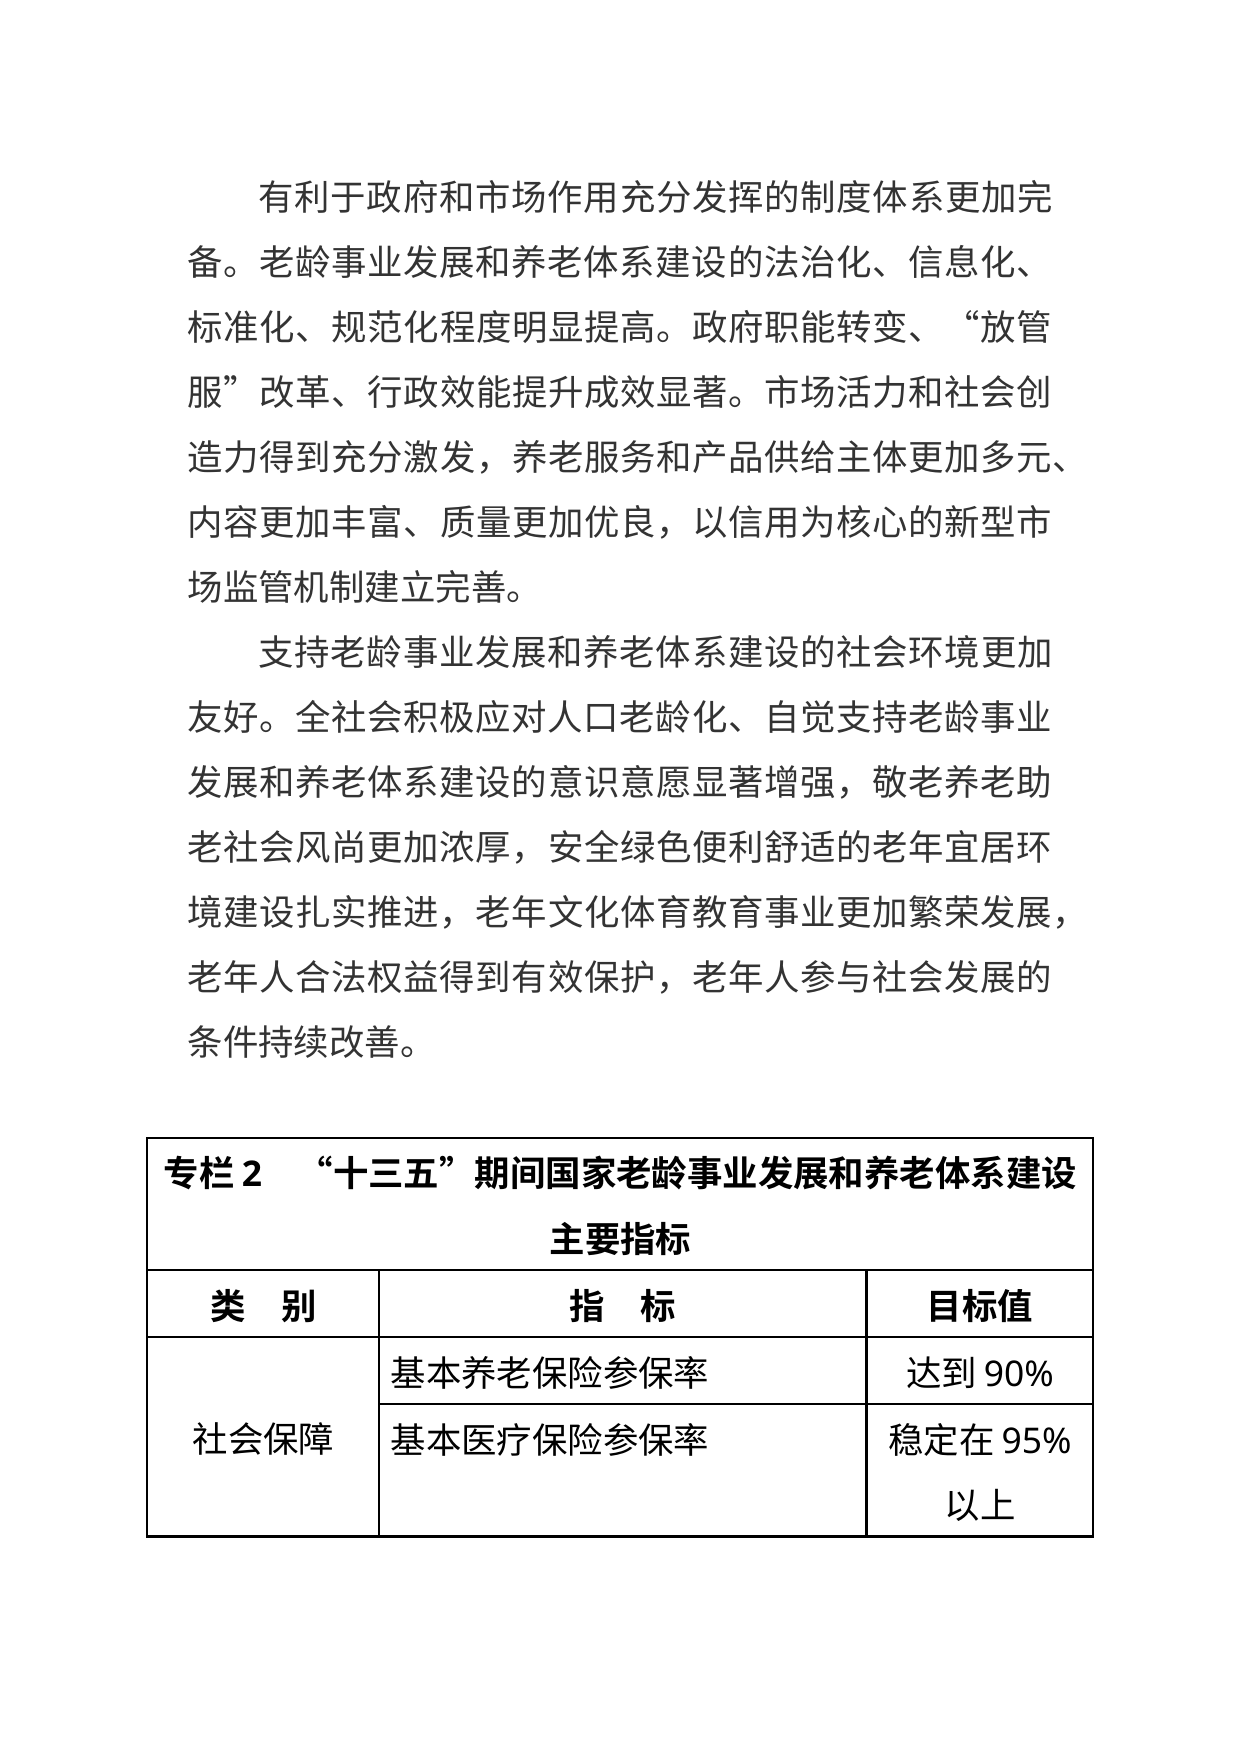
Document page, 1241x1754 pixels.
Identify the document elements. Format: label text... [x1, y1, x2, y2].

table_cell 达到90% [868, 1338, 1092, 1403]
table_cell 稳定在95%以上 [868, 1405, 1092, 1535]
table_cell 目标值 [868, 1271, 1092, 1336]
table_cell 社会保障 [148, 1338, 378, 1535]
text 有利于政府和市场作用充分发挥的制度体系更加完备。老龄事业发展和养老体系建设的法治化、信息化、标准化、规范化程度明显提高。政府职能转变、“放管服”改革、行政效能提升成效显著。市场活力和社会创造力得到充分激发，养老服务和产品供给主体更加多元、内容更加丰富、质量更加优良，以信用为核心的新型市场监管机制建立完善。 [187, 162, 1053, 617]
table_header 专栏2 “十三五”期间国家老龄事业发展和养老体系建设主要指标 [148, 1139, 1092, 1269]
table_cell 基本养老保险参保率 [380, 1338, 865, 1403]
table_cell 指 标 [380, 1271, 865, 1336]
table_cell 类 别 [148, 1271, 378, 1336]
text 支持老龄事业发展和养老体系建设的社会环境更加友好。全社会积极应对人口老龄化、自觉支持老龄事业发展和养老体系建设的意识意愿显著增强，敬老养老助老社会风尚更加浓厚，安全绿色便利舒适的老年宜居环境建设扎实推进，老年文化体育教育事业更加繁荣发展，老年人合法权益得到有效保护，老年人参与社会发展的条件持续改善。 [187, 617, 1053, 1072]
table_cell 基本医疗保险参保率 [380, 1405, 865, 1535]
